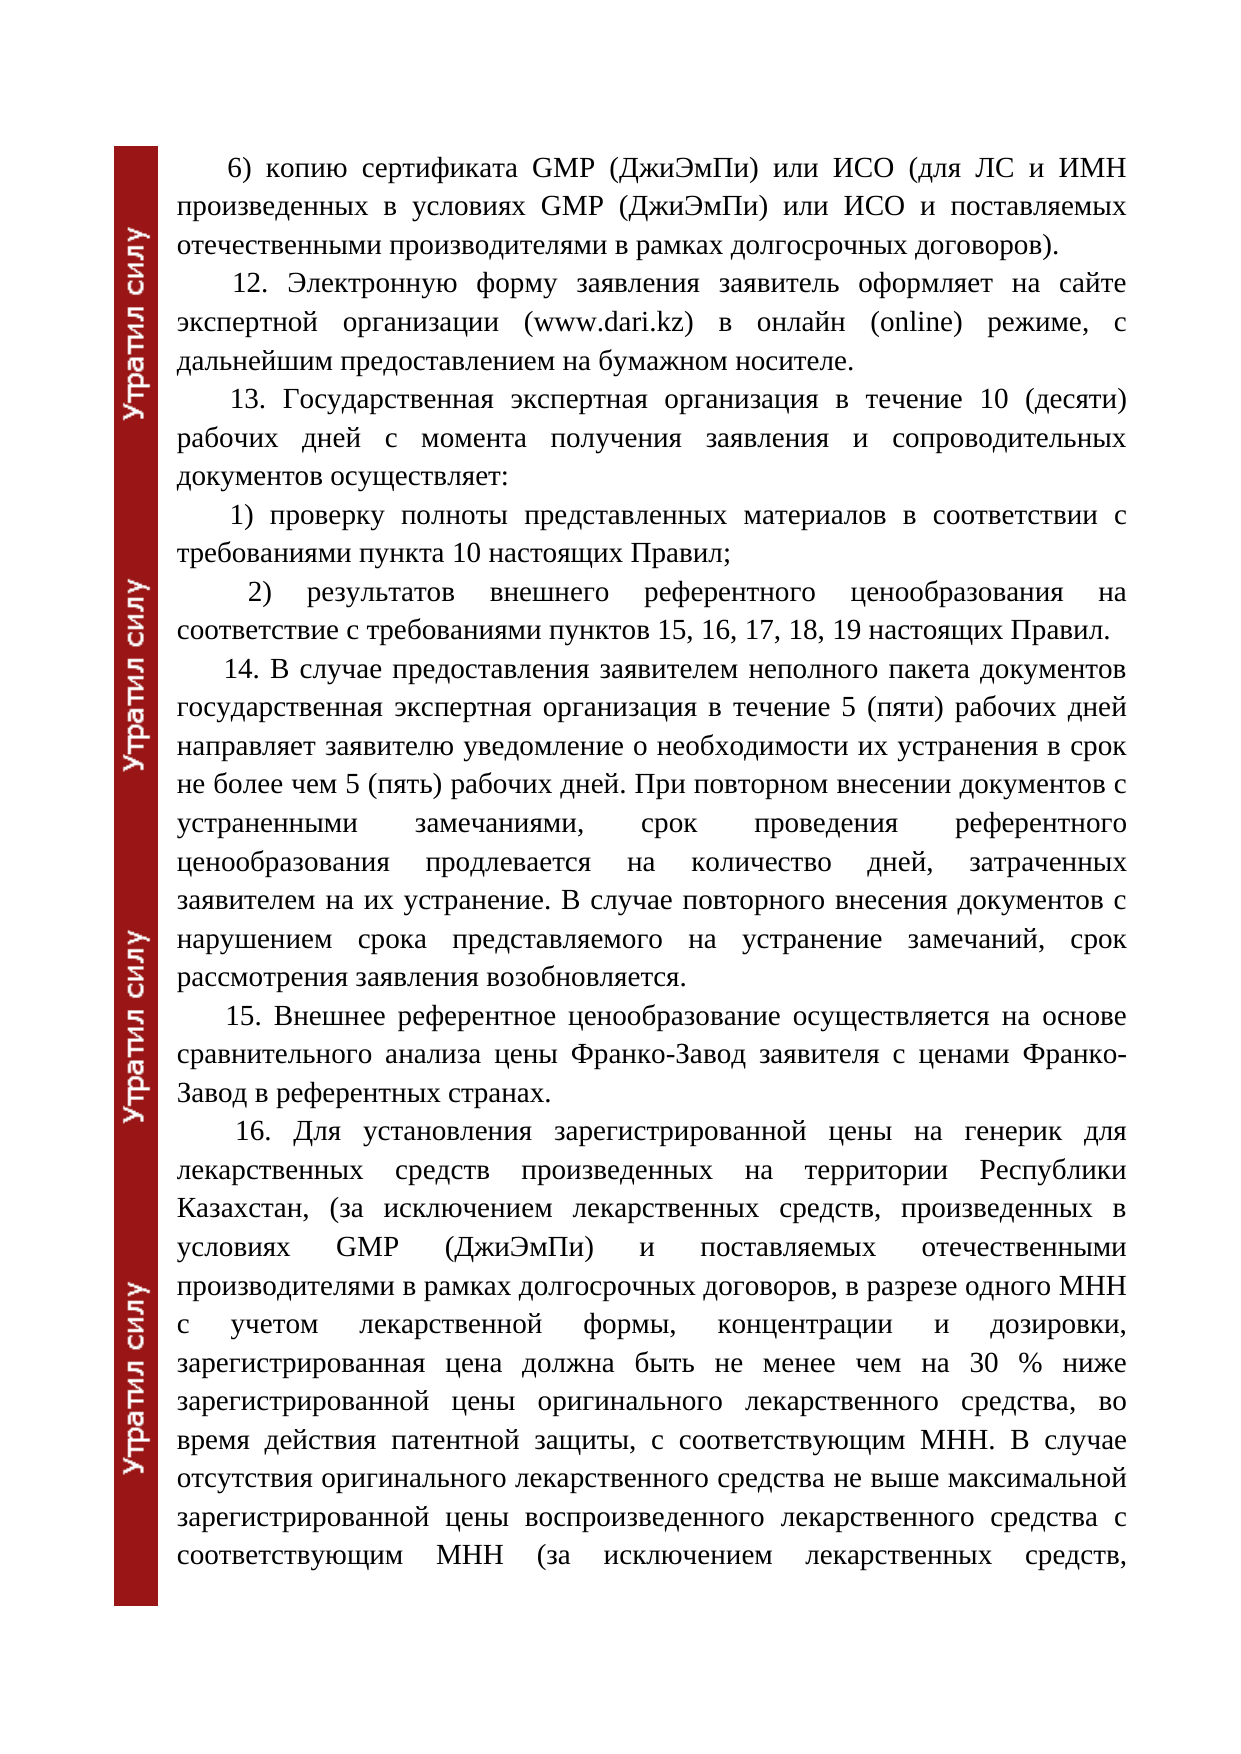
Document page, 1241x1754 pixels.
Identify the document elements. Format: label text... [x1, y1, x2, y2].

picture [114, 376, 158, 381]
text 6) копию сертификата GMP (ДжиЭмПи) или ИСО (для ЛС и ИМН произведенных в условиях GMP (ДжиЭмПи) или ИСО и поставляемых отечественными производителями в рамках долгосрочных договоров). [112, 150, 1128, 261]
picture [114, 492, 158, 497]
picture [114, 1108, 158, 1113]
picture [114, 569, 158, 574]
text 14. В случае предоставления заявителем неполного пакета документов государственная экспертная организация в течение 5 (пяти) рабочих дней направляет заявителю уведомление о необходимости их устранения в срок не более чем 5 (пять) рабочих дней. При повторном внесении документов с устраненными замечаниями, срок проведения референтного ценообразования продлевается на количество дней, затраченных заявителем на их устранение. В случае повторного внесения документов с нарушением срока представляемого на устранение замечаний, срок рассмотрения заявления возобновляется. [112, 651, 1128, 993]
text 12. Электронную форму заявления заявитель оформляет на сайте экспертной организации (www.dari.kz) в онлайн (online) режиме, с дальнейшим предоставлением на бумажном носителе. [112, 266, 1128, 376]
picture [114, 646, 158, 651]
text 13. Государственная экспертная организация в течение 10 (десяти) рабочих дней с момента получения заявления и сопроводительных документов осуществляет: [112, 381, 1128, 492]
picture [114, 261, 158, 266]
picture [114, 1571, 158, 1606]
picture [114, 993, 158, 998]
text 15. Внешнее референтное ценообразование осуществляется на основе сравнительного анализа цены Франко-Завод заявителя с ценами Франко-Завод в референтных странах. [112, 998, 1128, 1108]
text 1) проверку полноты представленных материалов в соответствии с требованиями пункта 10 настоящих Правил; [112, 497, 1128, 569]
picture [114, 146, 158, 150]
text 2) результатов внешнего референтного ценообразования на соответствие с требованиями пунктов 15, 16, 17, 18, 19 настоящих Правил. [112, 574, 1128, 646]
